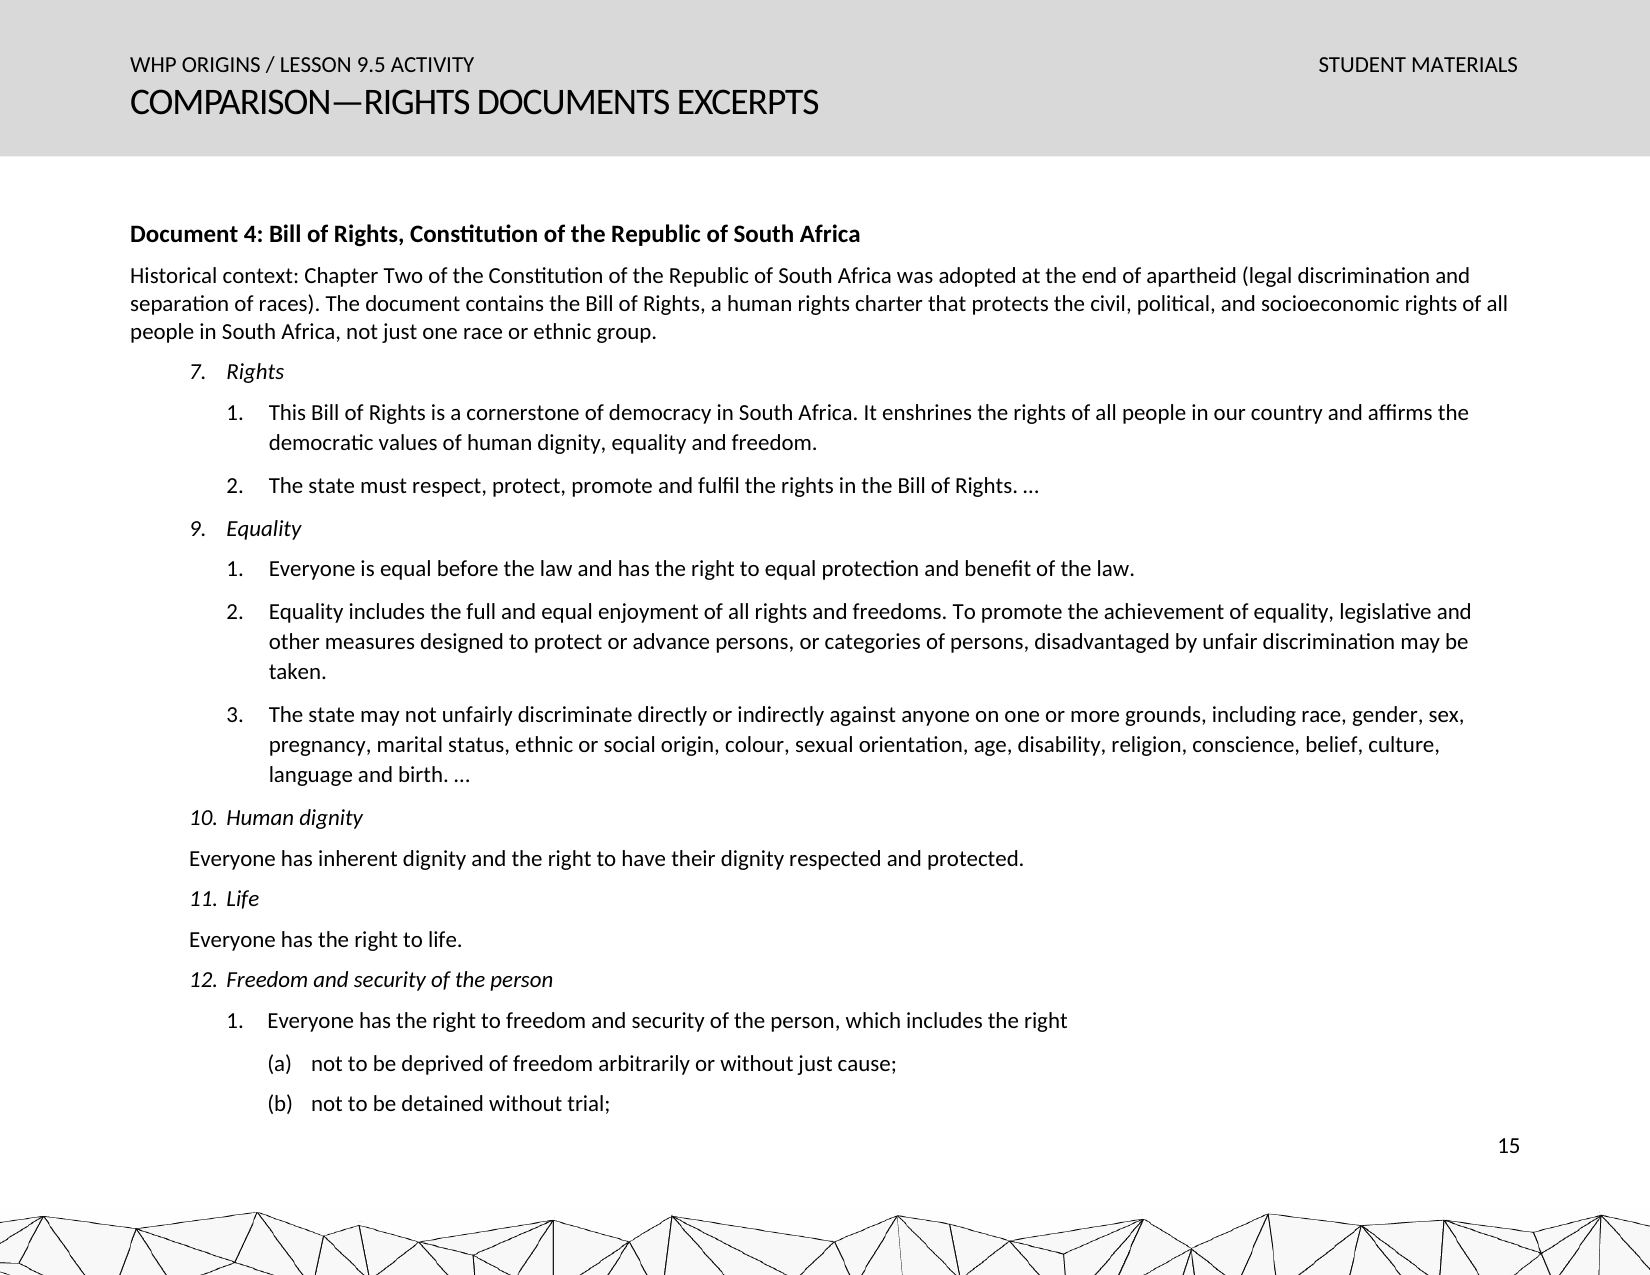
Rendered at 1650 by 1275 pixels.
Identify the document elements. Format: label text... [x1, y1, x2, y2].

text Everyone has the right to life. [189, 925, 1461, 953]
picture [0, 1208, 1650, 1275]
text 9. Equality [189, 514, 1461, 542]
list The state must respect, protect, promote and fulfil the rights in the Bill of Rights. … [226, 471, 1520, 499]
text Everyone has inherent dignity and the right to have their dignity respected and protected. [189, 844, 1461, 872]
list Everyone has the right to freedom and security of the person, which includes the right [226, 1006, 1520, 1034]
list Everyone is equal before the law and has the right to equal protection and benefit of the law. [226, 554, 1520, 582]
text Historical context: Chapter Two of the Constitution of the Republic of South Africa was adopted at the end of apartheid (legal discrimination and separation of races). The document contains the Bill of Rights, a human rights charter that protects the civil, political, and socioeconomic rights of all people in South Africa, not just one race or ethnic group. [130, 261, 1520, 345]
text 10. Human dignity [189, 803, 1461, 831]
list The state may not unfairly discriminate directly or indirectly against anyone on one or more grounds, including race, gender, sex, pregnancy, marital status, ethnic or social origin, colour, sexual orientation, age, disability, religion, conscience, belief, culture, language and birth. … [226, 700, 1520, 789]
list not to be deprived of freedom arbitrarily or without just cause; [267, 1049, 1461, 1077]
subtitle Document 4: Bill of Rights, Constitution of the Republic of South Africa [130, 218, 1520, 249]
text 11. Life [189, 884, 1461, 912]
list Equality includes the full and equal enjoyment of all rights and freedoms. To promote the achievement of equality, legislative and other measures designed to protect or advance persons, or categories of persons, disadvantaged by unfair discrimination may be taken. [226, 597, 1520, 686]
list not to be detained without trial; [267, 1089, 1461, 1117]
text 12. Freedom and security of the person [189, 965, 1461, 993]
list This Bill of Rights is a cornerstone of democracy in South Africa. It enshrines the rights of all people in our country and affirms the democratic values of human dignity, equality and freedom. [226, 398, 1520, 456]
text 7. Rights [189, 358, 1461, 386]
